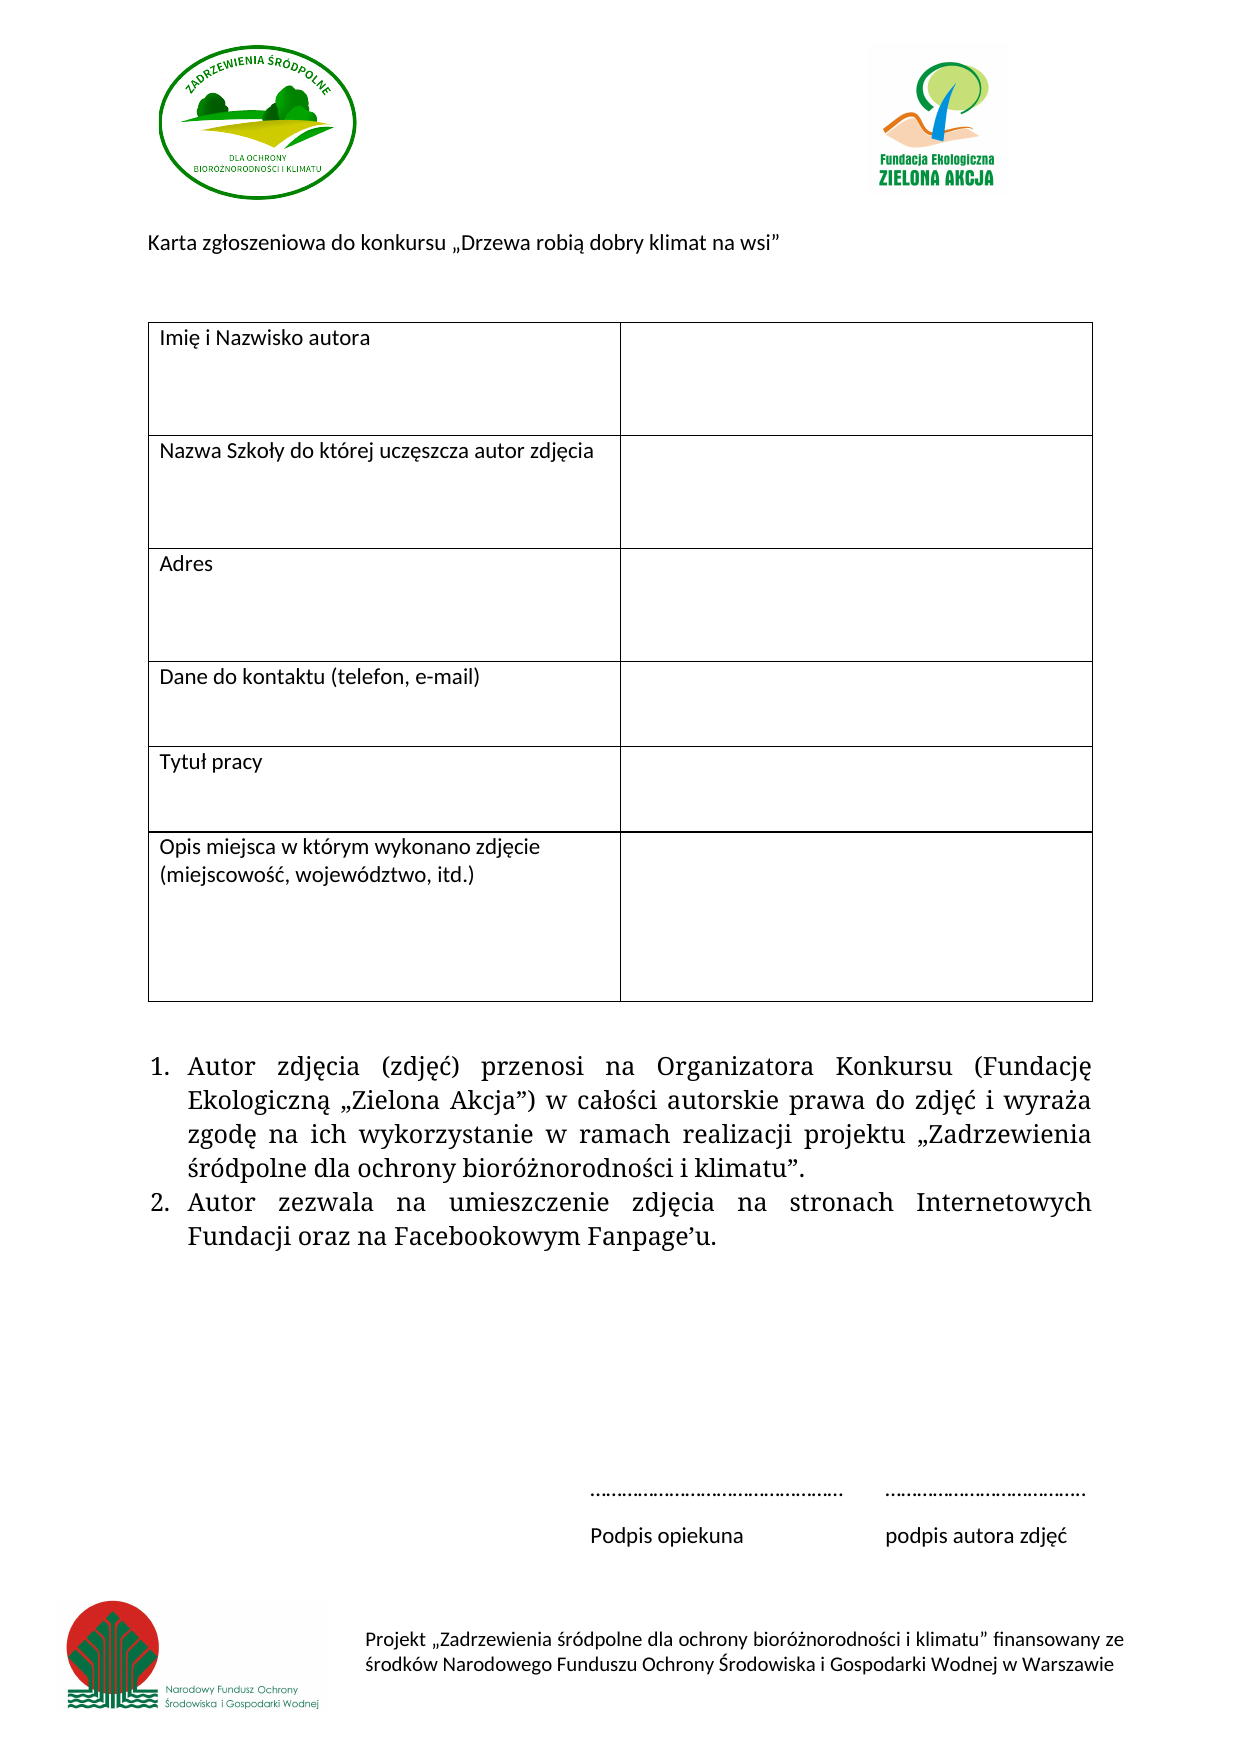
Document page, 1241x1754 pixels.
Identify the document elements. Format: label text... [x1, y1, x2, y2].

picture [158, 45, 369, 200]
table_cell Nazwa Szkoły do której uczęszcza autor zdjęcia [149, 436, 620, 548]
table_cell Opis miejsca w którym wykonano zdjęcie (miejscowość, województwo, itd.) [149, 833, 620, 1001]
table_cell [621, 549, 1092, 661]
table_cell Adres [149, 549, 620, 661]
list Autor zdjęcia (zdjęć) przenosi na Organizatora Konkursu (Fundację Ekologiczną „Zielona Akcja”) w całości autorskie prawa do zdjęć i wyraża zgodę na ich wykorzystanie w ramach realizacji projektu „Zadrzewienia śródpolne dla ochrony bioróżnorodności i klimatu”. [150, 1048, 1093, 1185]
text Podpis opiekuna podpis autora zdjęć [590, 1521, 1093, 1549]
table_cell Dane do kontaktu (telefon, e-mail) [149, 662, 620, 746]
table_header Imię i Nazwisko autora [149, 323, 620, 435]
table_cell Tytuł pracy [149, 747, 620, 831]
table_cell [621, 833, 1092, 1001]
picture [54, 1600, 330, 1714]
table_header [621, 323, 1092, 435]
picture [867, 43, 1008, 196]
table_cell [621, 747, 1092, 831]
table_cell [621, 662, 1092, 746]
list Autor zezwala na umieszczenie zdjęcia na stronach Internetowych Fundacji oraz na Facebookowym Fanpage’u. [150, 1185, 1093, 1253]
text Karta zgłoszeniowa do konkursu „Drzewa robią dobry klimat na wsi” [148, 228, 1093, 256]
table_cell [621, 436, 1092, 548]
text ………………………………………… ……………………………….. [590, 1474, 1093, 1502]
